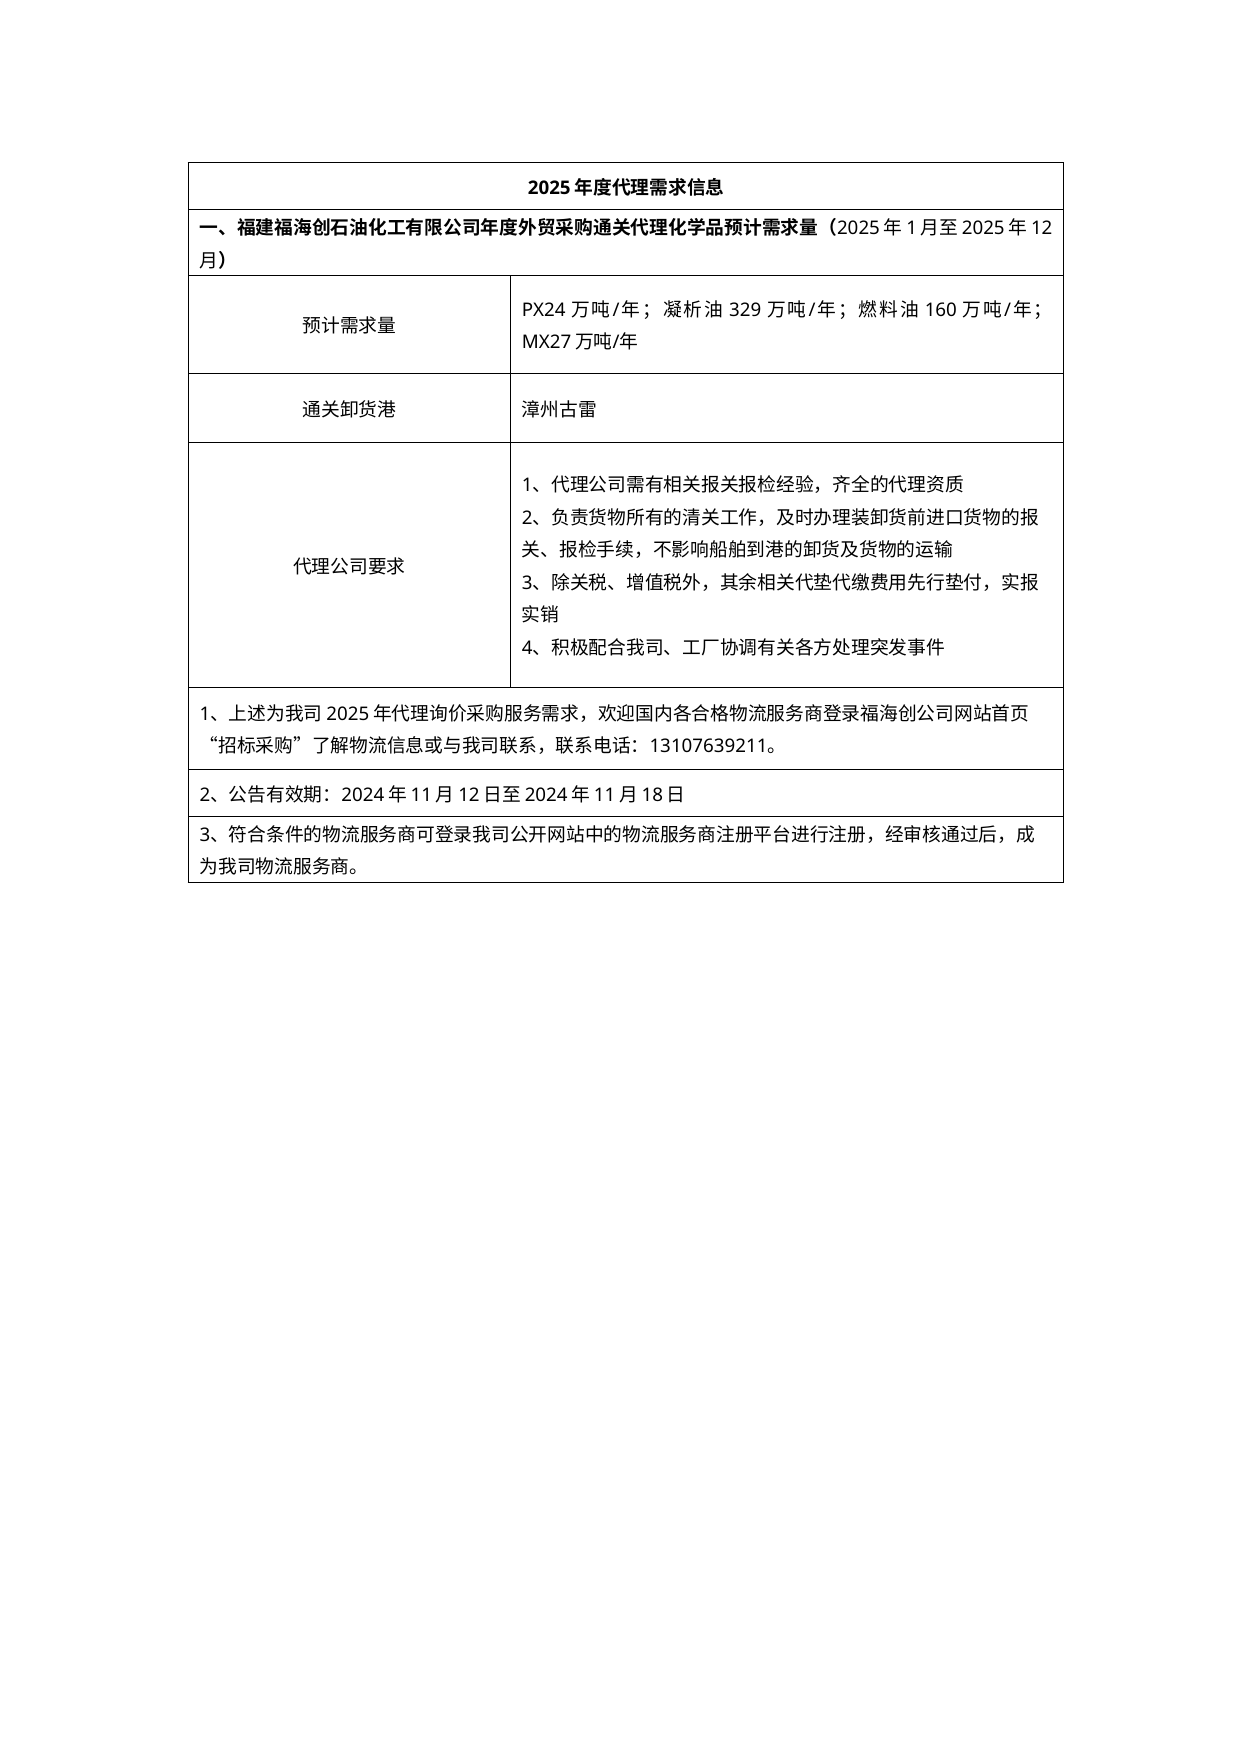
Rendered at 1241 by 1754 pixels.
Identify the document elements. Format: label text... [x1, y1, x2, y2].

table_cell 代理公司要求 [189, 443, 510, 687]
table_cell 1、代理公司需有相关报关报检经验，齐全的代理资质 2、负责货物所有的清关工作，及时办理装卸货前进口货物的报关、报检手续，不影响船舶到港的卸货及货物的运输 3、除关税、增值税外，其余相关代垫代缴费用先行垫付，实报实销 4、积极配合我司、工厂协调有关各方处理突发事件 [511, 443, 1063, 687]
table_cell 2、公告有效期：2024年11月12日至2024年11月18日 [189, 770, 1063, 816]
table_cell 漳州古雷 [511, 374, 1063, 442]
table_cell 3、符合条件的物流服务商可登录我司公开网站中的物流服务商注册平台进行注册，经审核通过后，成为我司物流服务商。 [189, 817, 1063, 882]
table_cell 预计需求量 [189, 276, 510, 373]
table_cell PX24万吨/年；凝析油329万吨/年；燃料油160万吨/年；MX27万吨/年 [511, 276, 1063, 373]
table_header 2025年度代理需求信息 [189, 163, 1063, 209]
table_cell 1、上述为我司2025年代理询价采购服务需求，欢迎国内各合格物流服务商登录福海创公司网站首页“招标采购”了解物流信息或与我司联系，联系电话：13107639211。 [189, 688, 1063, 769]
table_cell 通关卸货港 [189, 374, 510, 442]
table_cell 一、福建福海创石油化工有限公司年度外贸采购通关代理化学品预计需求量（2025年1月至2025年12月） [189, 210, 1063, 275]
